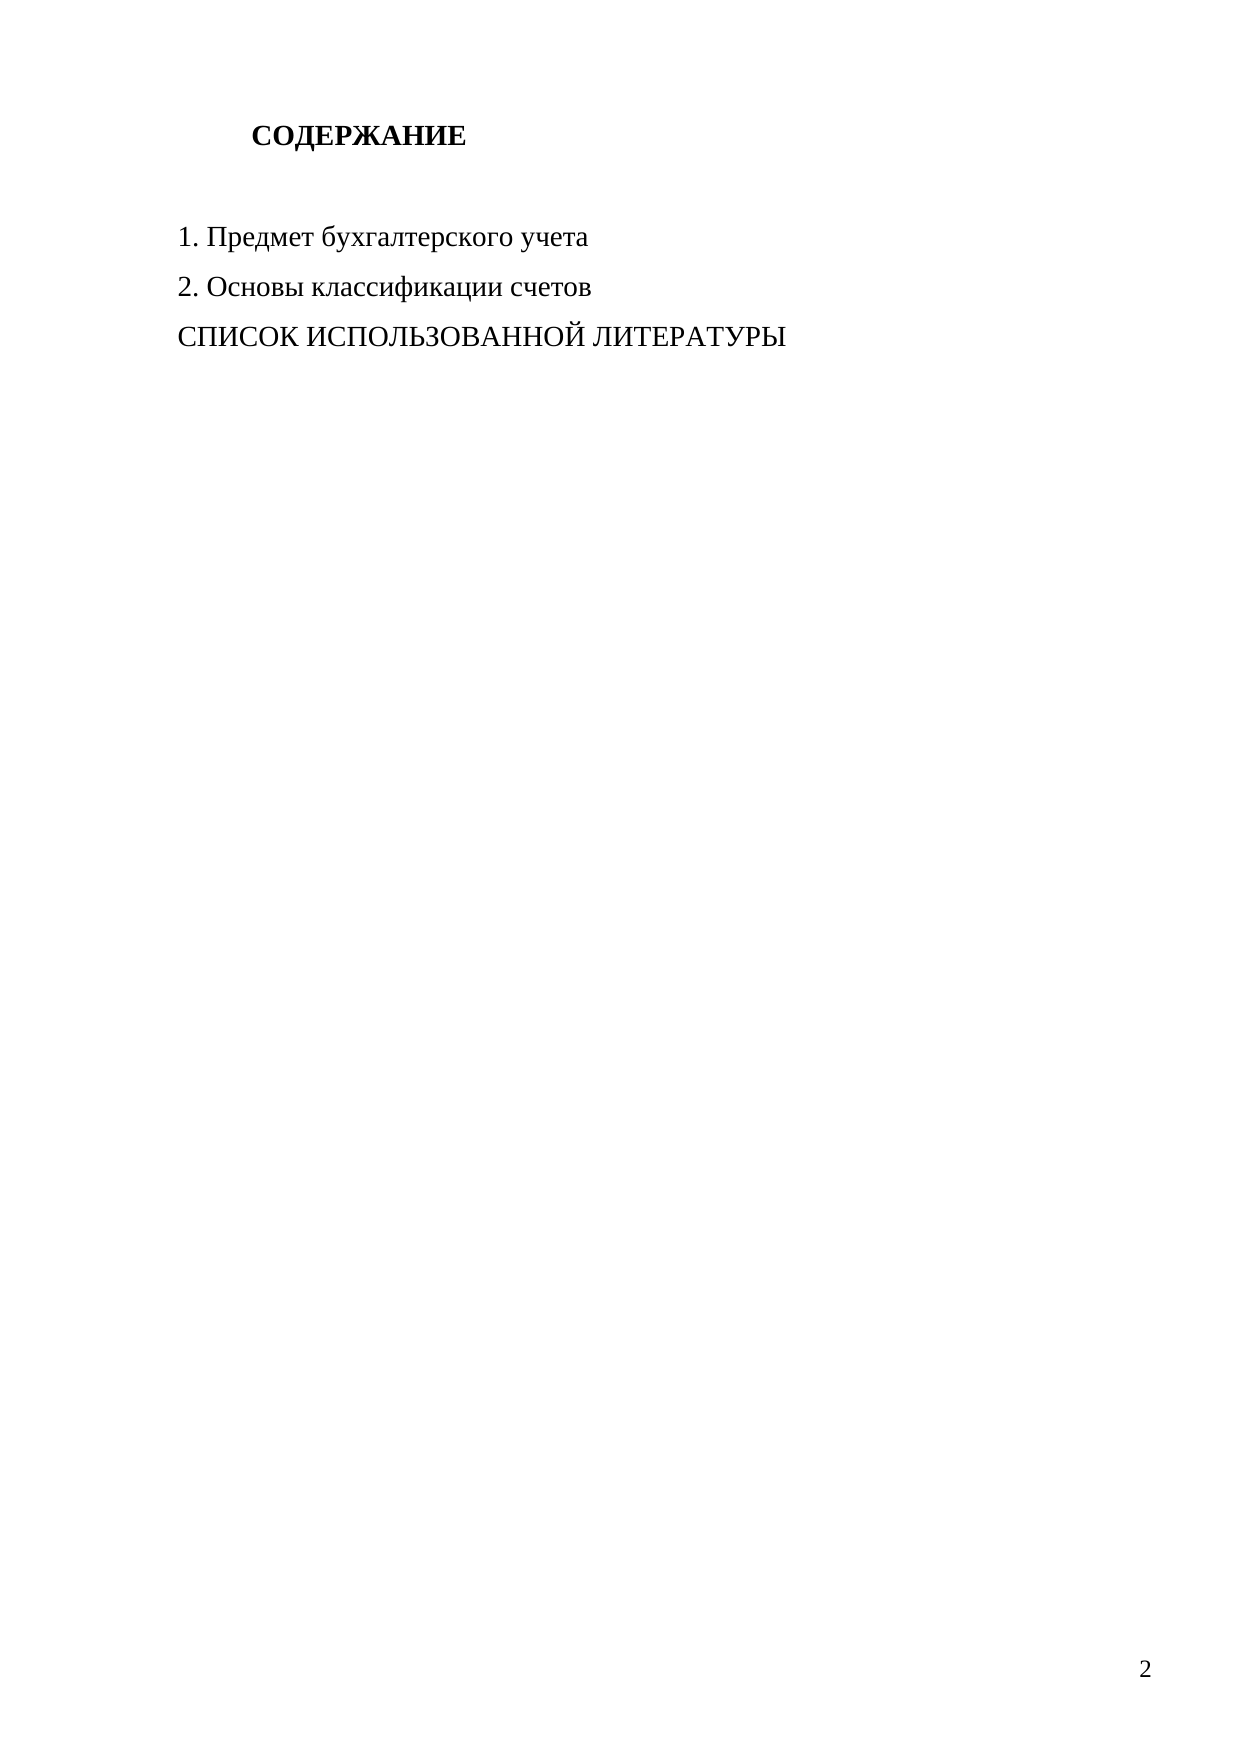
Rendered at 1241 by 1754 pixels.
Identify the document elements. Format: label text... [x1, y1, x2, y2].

text СПИСОК ИСПОЛЬЗОВАННОЙ ЛИТЕРАТУРЫ [177, 319, 1152, 353]
text СОДЕРЖАНИЕ [177, 118, 1152, 152]
text 1. Предмет бухгалтерского учета [177, 219, 1152, 252]
text 2. Основы классификации счетов [177, 269, 1152, 303]
